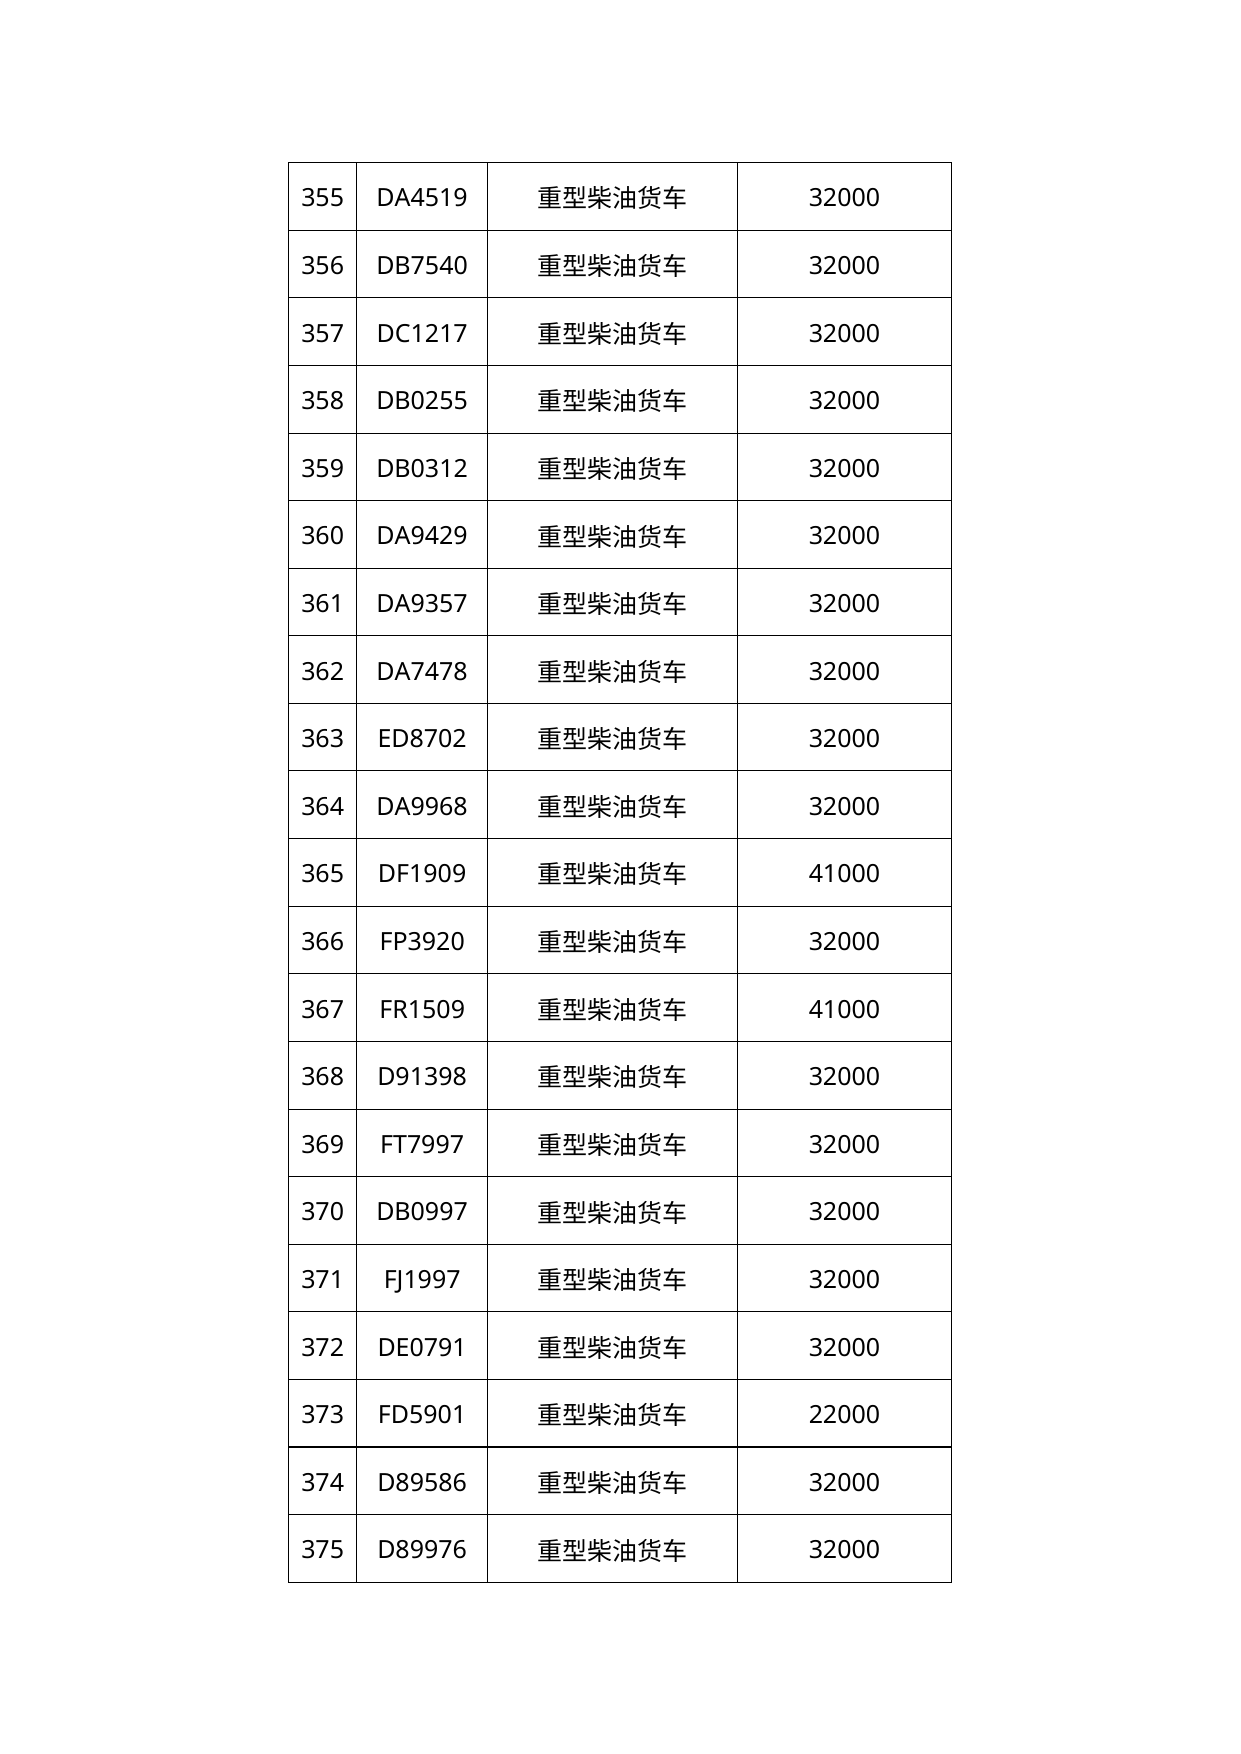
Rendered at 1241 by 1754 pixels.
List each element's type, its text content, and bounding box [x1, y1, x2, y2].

table_cell 重型柴油货车 [488, 1448, 737, 1514]
table_cell 32000 [738, 1042, 951, 1108]
table_cell 355 [289, 163, 356, 229]
table_cell FT7997 [357, 1110, 487, 1176]
table_cell DC1217 [357, 298, 487, 365]
table_cell 367 [289, 974, 356, 1041]
table_cell DE0791 [357, 1312, 487, 1379]
table_cell 32000 [738, 163, 951, 229]
table_cell 32000 [738, 298, 951, 365]
table_cell 356 [289, 231, 356, 297]
table_cell 373 [289, 1380, 356, 1446]
table_cell DA7478 [357, 636, 487, 703]
table_cell 370 [289, 1177, 356, 1244]
table_cell 363 [289, 704, 356, 770]
table_cell FJ1997 [357, 1245, 487, 1311]
table_cell 重型柴油货车 [488, 569, 737, 635]
table_cell 22000 [738, 1380, 951, 1446]
table_cell D89586 [357, 1448, 487, 1514]
table_cell DB0255 [357, 366, 487, 432]
table_cell FR1509 [357, 974, 487, 1041]
table_cell FD5901 [357, 1380, 487, 1446]
table_cell DA9429 [357, 501, 487, 568]
table_cell 32000 [738, 1448, 951, 1514]
table_cell 365 [289, 839, 356, 906]
table_cell 重型柴油货车 [488, 434, 737, 500]
table_cell FP3920 [357, 907, 487, 973]
table_cell 368 [289, 1042, 356, 1108]
table_cell 32000 [738, 704, 951, 770]
table_cell 重型柴油货车 [488, 636, 737, 703]
table_cell 32000 [738, 636, 951, 703]
table_cell 358 [289, 366, 356, 432]
table_cell 重型柴油货车 [488, 366, 737, 432]
table_cell 32000 [738, 366, 951, 432]
table_cell 374 [289, 1448, 356, 1514]
table_cell 重型柴油货车 [488, 1380, 737, 1446]
table_cell DF1909 [357, 839, 487, 906]
table_cell 41000 [738, 974, 951, 1041]
table_cell 重型柴油货车 [488, 1312, 737, 1379]
table_cell 362 [289, 636, 356, 703]
table_cell D91398 [357, 1042, 487, 1108]
table_cell 重型柴油货车 [488, 974, 737, 1041]
table_cell DB0997 [357, 1177, 487, 1244]
table_cell DB7540 [357, 231, 487, 297]
table_cell 重型柴油货车 [488, 704, 737, 770]
table_cell 41000 [738, 839, 951, 906]
table_cell 32000 [738, 501, 951, 568]
table_cell 重型柴油货车 [488, 907, 737, 973]
table_cell 361 [289, 569, 356, 635]
table_cell 32000 [738, 231, 951, 297]
table_cell DA9357 [357, 569, 487, 635]
table_cell DA4519 [357, 163, 487, 229]
table_cell 364 [289, 771, 356, 838]
table_cell 359 [289, 434, 356, 500]
table_cell 369 [289, 1110, 356, 1176]
table_cell 重型柴油货车 [488, 231, 737, 297]
table_cell 360 [289, 501, 356, 568]
table_cell 重型柴油货车 [488, 1110, 737, 1176]
table_cell 重型柴油货车 [488, 1042, 737, 1108]
table_cell ED8702 [357, 704, 487, 770]
table_cell 重型柴油货车 [488, 163, 737, 229]
table_cell 372 [289, 1312, 356, 1379]
table_cell 32000 [738, 1110, 951, 1176]
table_cell 重型柴油货车 [488, 501, 737, 568]
table_cell 32000 [738, 771, 951, 838]
table_cell 32000 [738, 907, 951, 973]
table_cell 366 [289, 907, 356, 973]
table_cell 357 [289, 298, 356, 365]
table_cell 重型柴油货车 [488, 1177, 737, 1244]
table_cell 重型柴油货车 [488, 298, 737, 365]
table_cell 重型柴油货车 [488, 1515, 737, 1582]
table_cell 375 [289, 1515, 356, 1582]
table_cell D89976 [357, 1515, 487, 1582]
table_cell 32000 [738, 1245, 951, 1311]
table_cell DA9968 [357, 771, 487, 838]
table_cell 重型柴油货车 [488, 1245, 737, 1311]
table_cell 32000 [738, 1515, 951, 1582]
table_cell 371 [289, 1245, 356, 1311]
table_cell 32000 [738, 434, 951, 500]
table_cell 32000 [738, 569, 951, 635]
table_cell DB0312 [357, 434, 487, 500]
table_cell 重型柴油货车 [488, 839, 737, 906]
table_cell 32000 [738, 1312, 951, 1379]
table_cell 32000 [738, 1177, 951, 1244]
table_cell 重型柴油货车 [488, 771, 737, 838]
